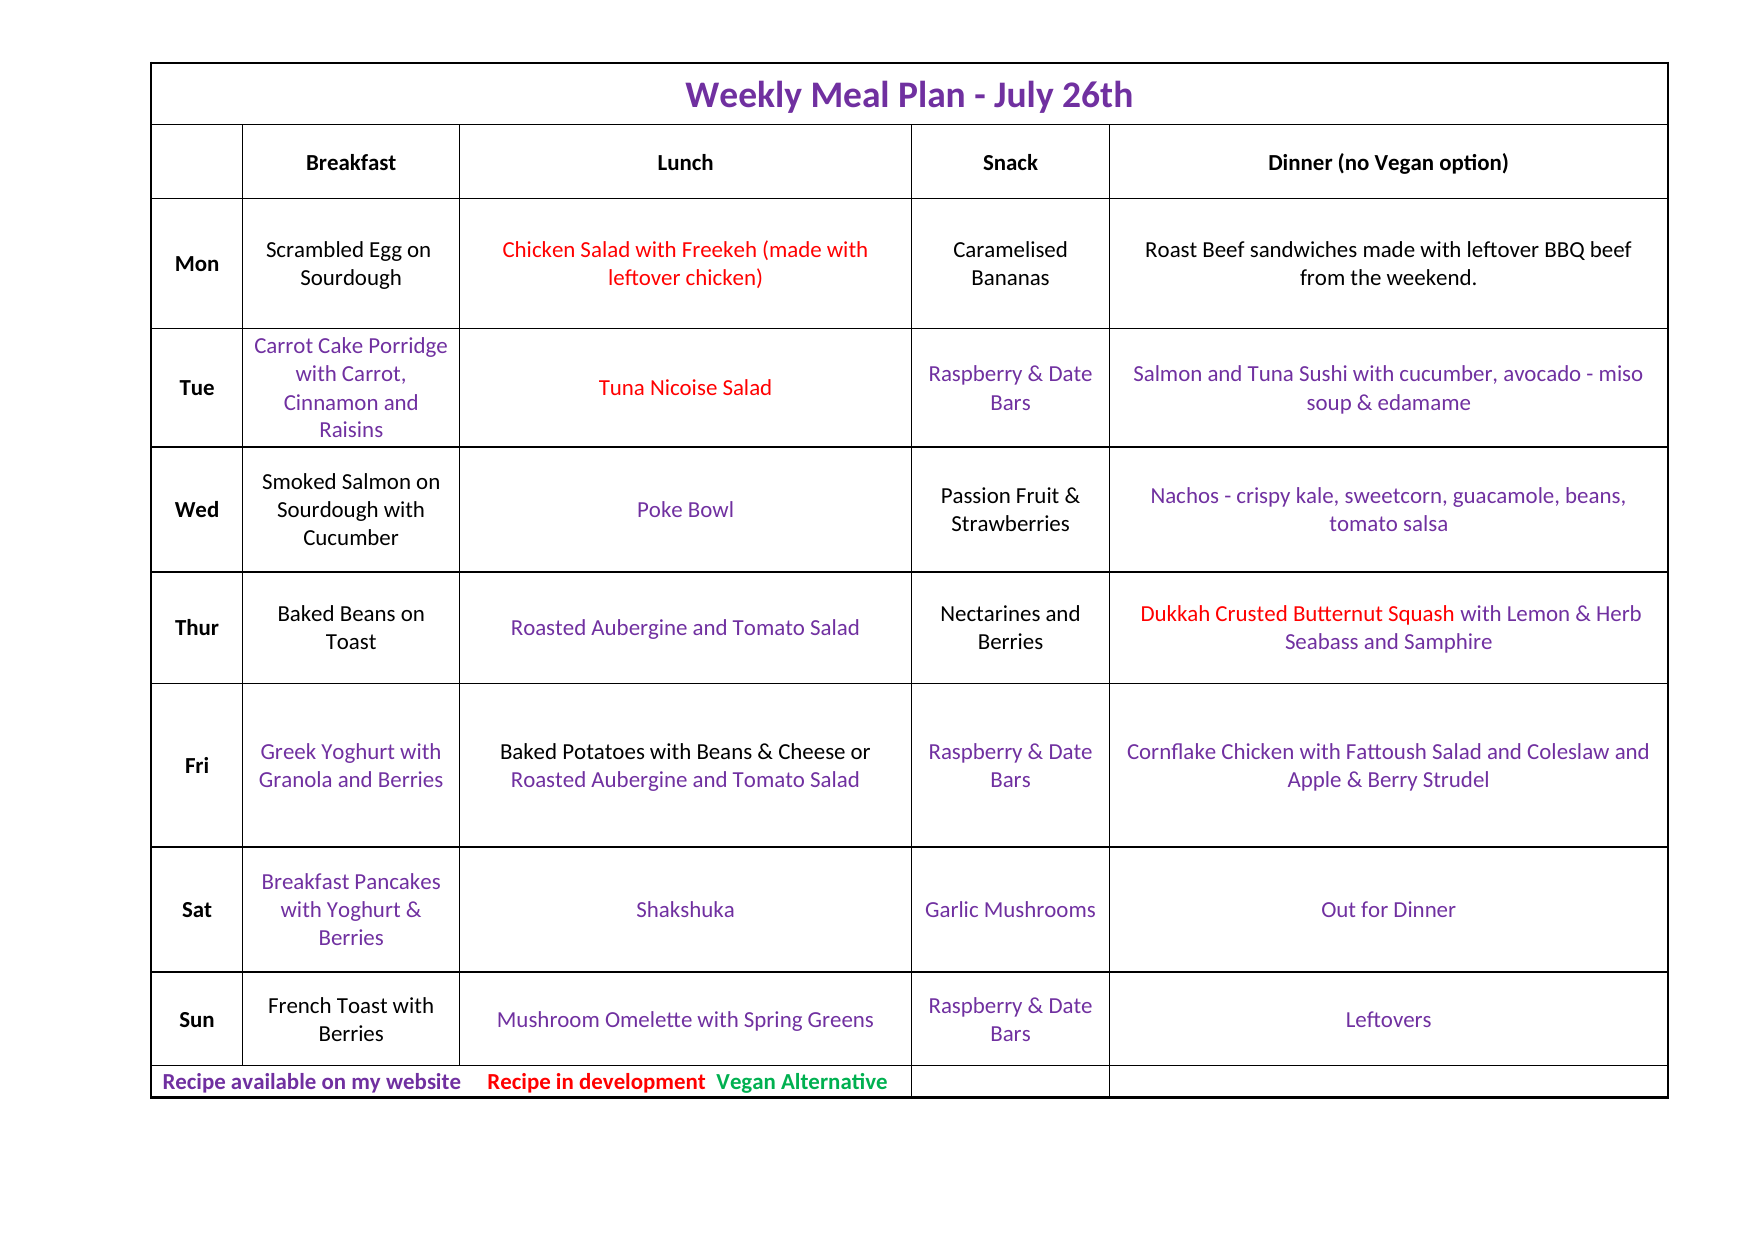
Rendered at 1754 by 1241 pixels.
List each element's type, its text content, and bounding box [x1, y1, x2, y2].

table_cell Roasted Aubergine and Tomato Salad [460, 573, 911, 682]
table_cell Roast Beef sandwiches made with leftover BBQ beef from the weekend. [1110, 199, 1667, 328]
table_cell Shakshuka [460, 848, 911, 971]
table_cell Salmon and Tuna Sushi with cucumber, avocado - miso soup & edamame [1110, 329, 1667, 446]
table_cell Cornflake Chicken with Fattoush Salad and Coleslaw and Apple & Berry Strudel [1110, 684, 1667, 846]
table_cell Leftovers [1110, 973, 1667, 1065]
table_cell Sat [152, 848, 242, 971]
table_cell Smoked Salmon on Sourdough with Cucumber [243, 448, 459, 571]
table_cell Recipe available on my website Recipe in development Vegan Alternative [152, 1066, 911, 1096]
table_cell Thur [152, 573, 242, 682]
table_cell Raspberry & Date Bars [912, 329, 1109, 446]
table_cell Passion Fruit & Strawberries [912, 448, 1109, 571]
table_cell French Toast with Berries [243, 973, 459, 1065]
table_cell Snack [912, 125, 1109, 198]
table_header Weekly Meal Plan - July 26th [152, 64, 1667, 124]
table_cell Greek Yoghurt with Granola and Berries [243, 684, 459, 846]
table_cell Wed [152, 448, 242, 571]
table_cell Tue [152, 329, 242, 446]
table_cell Dukkah Crusted Butternut Squash with Lemon & Herb Seabass and Samphire [1110, 573, 1667, 682]
table_cell Carrot Cake Porridge with Carrot, Cinnamon and Raisins [243, 329, 459, 446]
table_cell Mon [152, 199, 242, 328]
table_cell Raspberry & Date Bars [912, 684, 1109, 846]
table_cell Sun [152, 973, 242, 1065]
table_cell [912, 1066, 1109, 1096]
table_cell Baked Potatoes with Beans & Cheese or Roasted Aubergine and Tomato Salad [460, 684, 911, 846]
table_cell Breakfast [243, 125, 459, 198]
table_cell Breakfast Pancakes with Yoghurt & Berries [243, 848, 459, 971]
table_cell Garlic Mushrooms [912, 848, 1109, 971]
table_cell Poke Bowl [460, 448, 911, 571]
table_cell [152, 125, 242, 198]
table_cell Tuna Nicoise Salad [460, 329, 911, 446]
table_cell Lunch [460, 125, 911, 198]
table_cell Fri [152, 684, 242, 846]
table_cell Scrambled Egg on Sourdough [243, 199, 459, 328]
table_cell Baked Beans on Toast [243, 573, 459, 682]
table_cell Mushroom Omelette with Spring Greens [460, 973, 911, 1065]
table_cell Out for Dinner [1110, 848, 1667, 971]
table_cell Nectarines and Berries [912, 573, 1109, 682]
table_cell Nachos - crispy kale, sweetcorn, guacamole, beans, tomato salsa [1110, 448, 1667, 571]
table_cell Chicken Salad with Freekeh (made with leftover chicken) [460, 199, 911, 328]
table_cell Raspberry & Date Bars [912, 973, 1109, 1065]
table_cell [1110, 1066, 1667, 1096]
table_cell Dinner (no Vegan option) [1110, 125, 1667, 198]
table_cell Caramelised Bananas [912, 199, 1109, 328]
